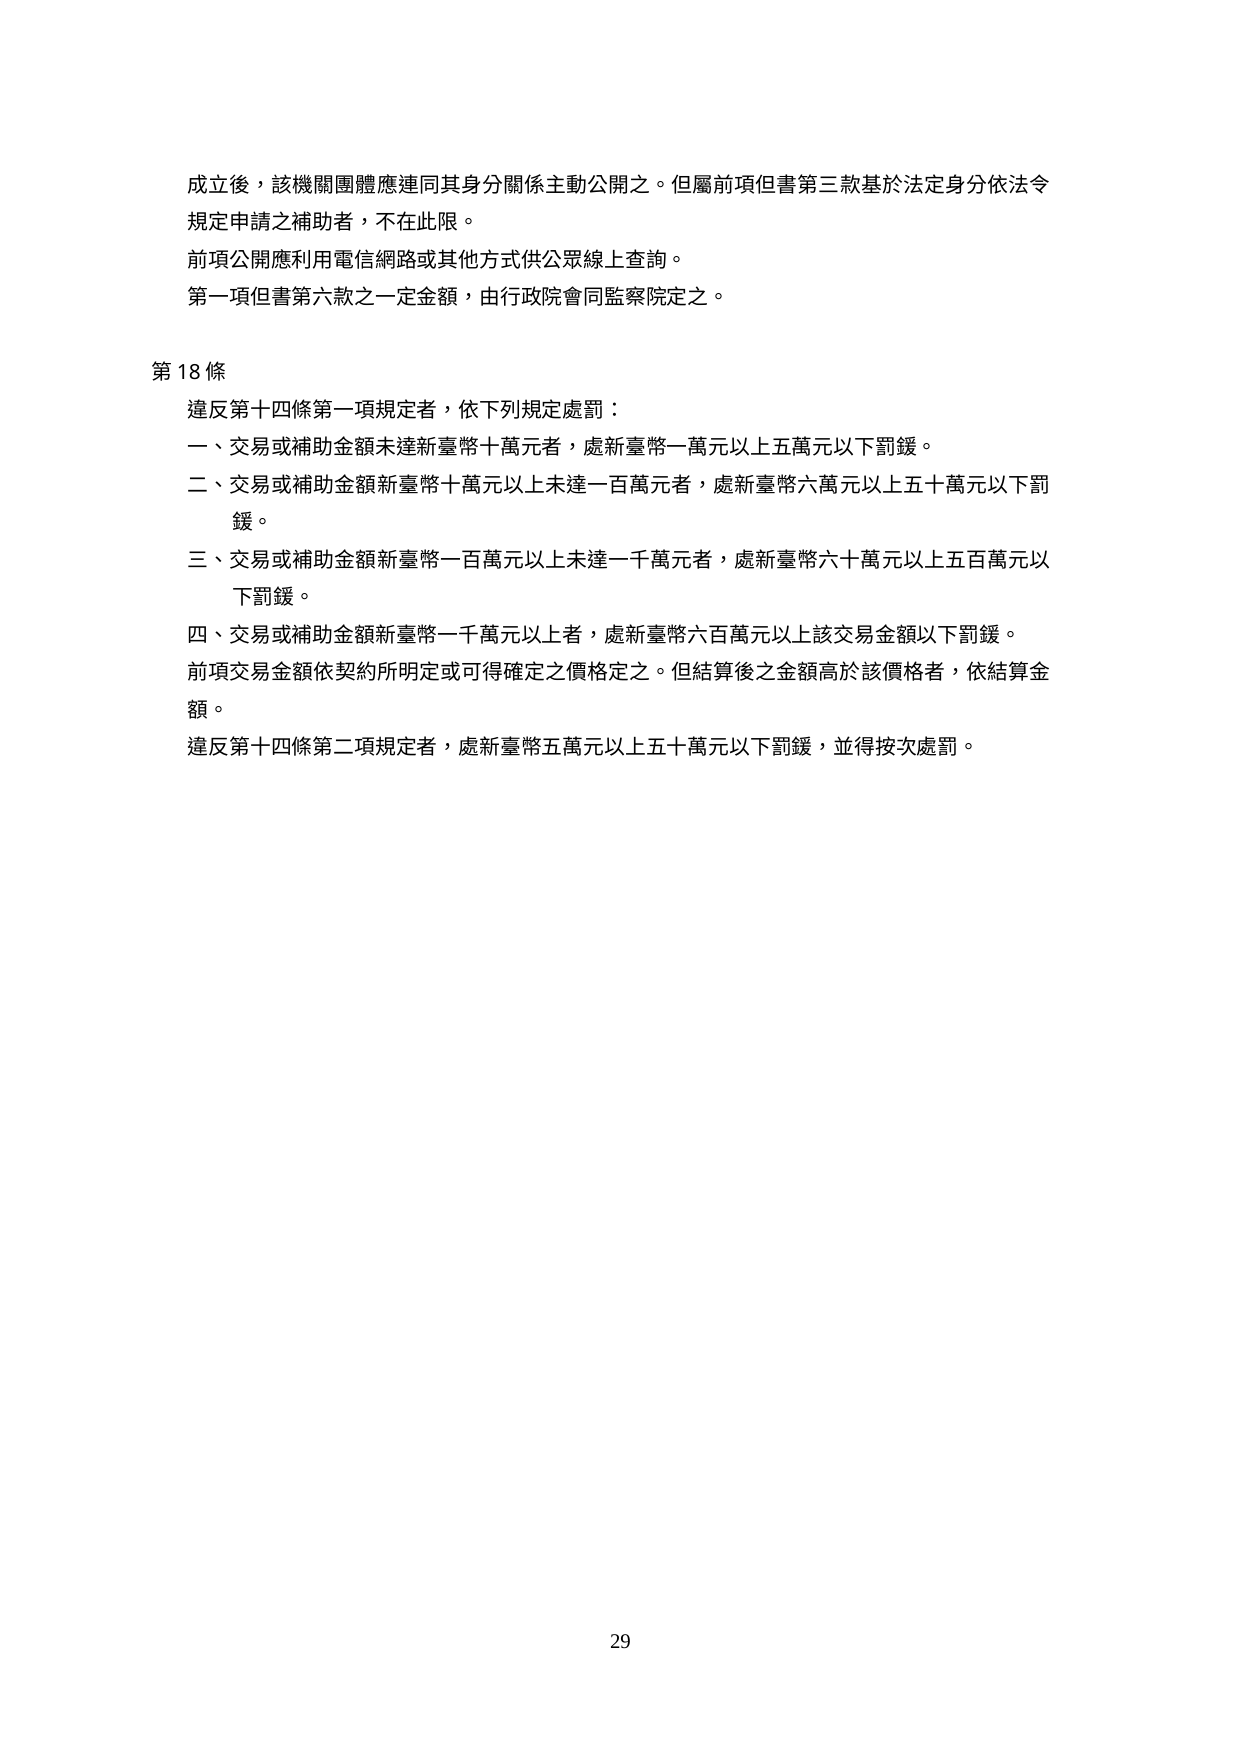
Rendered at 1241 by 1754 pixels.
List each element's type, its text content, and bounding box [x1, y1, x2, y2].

text 違反第十四條第一項規定者，依下列規定處罰： [187, 389, 1053, 427]
text 前項公開應利用電信網路或其他方式供公眾線上查詢。 [187, 239, 1053, 277]
text 第18條 [114, 352, 1146, 389]
text 四、交易或補助金額新臺幣一千萬元以上者，處新臺幣六百萬元以上該交易金額以下罰鍰。 [187, 614, 1053, 652]
text 第一項但書第六款之一定金額，由行政院會同監察院定之。 [187, 277, 1053, 314]
text 一、交易或補助金額未達新臺幣十萬元者，處新臺幣一萬元以上五萬元以下罰鍰。 [187, 427, 1053, 464]
text 前項交易金額依契約所明定或可得確定之價格定之。但結算後之金額高於該價格者，依結算金額。 [187, 652, 1053, 727]
text 違反第十四條第二項規定者，處新臺幣五萬元以上五十萬元以下罰鍰，並得按次處罰。 [187, 727, 1053, 764]
text 二、交易或補助金額新臺幣十萬元以上未達一百萬元者，處新臺幣六萬元以上五十萬元以下罰鍰。 [187, 464, 1053, 539]
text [187, 164, 1053, 239]
text 三、交易或補助金額新臺幣一百萬元以上未達一千萬元者，處新臺幣六十萬元以上五百萬元以下罰鍰。 [187, 539, 1053, 614]
